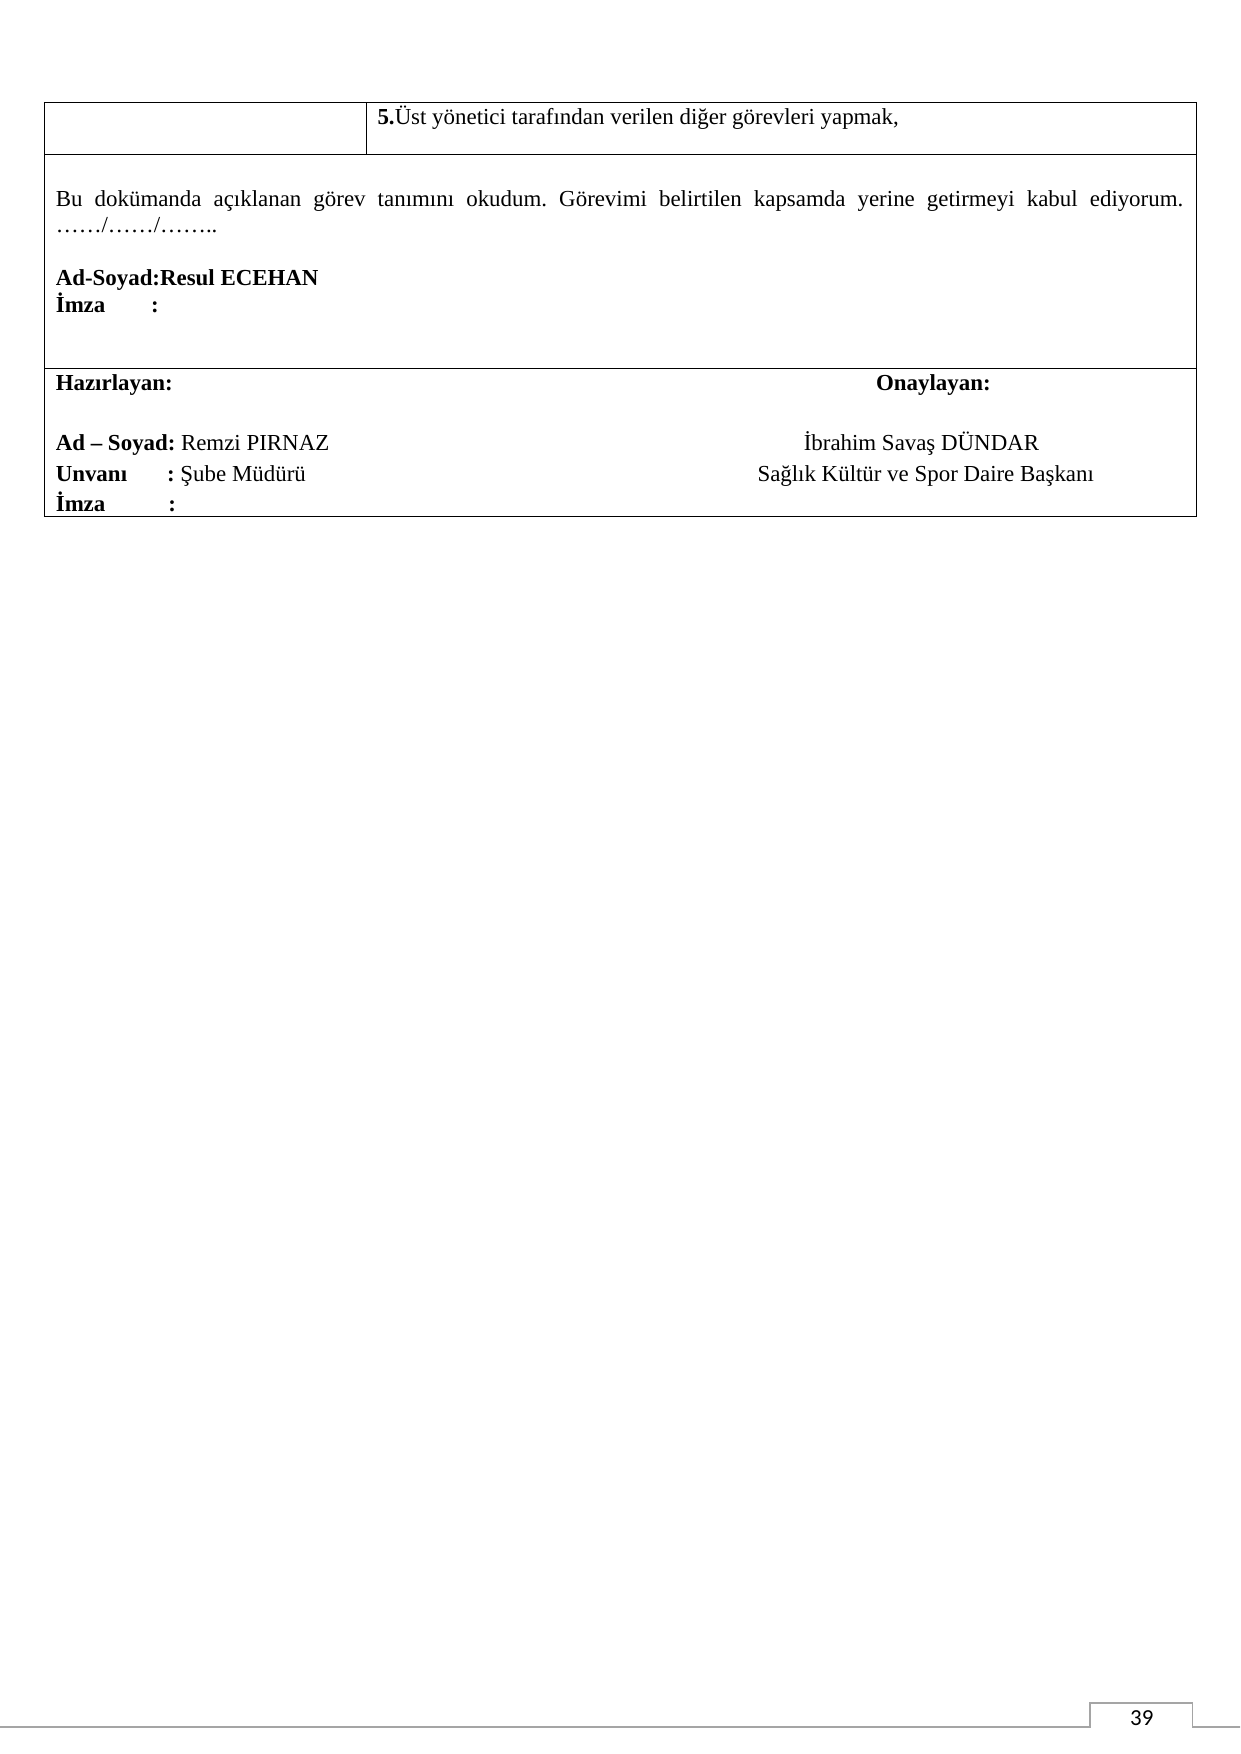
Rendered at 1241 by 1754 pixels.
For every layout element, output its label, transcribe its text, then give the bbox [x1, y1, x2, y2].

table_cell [367, 103, 1196, 154]
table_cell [45, 103, 366, 154]
table_cell Bu dokümanda açıklanan görev tanımını okudum. Görevimi belirtilen kapsamda yerine getirmeyi kabul ediyorum. ……/……/…….. Ad-Soyad:Resul ECEHAN İmza : [45, 155, 1196, 368]
table_cell Hazırlayan: Onaylayan: Ad – Soyad: Remzi PIRNAZ İbrahim Savaş DÜNDAR Unvanı : Şube Müdürü Sağlık Kültür ve Spor Daire Başkanı İmza : [45, 369, 1196, 516]
